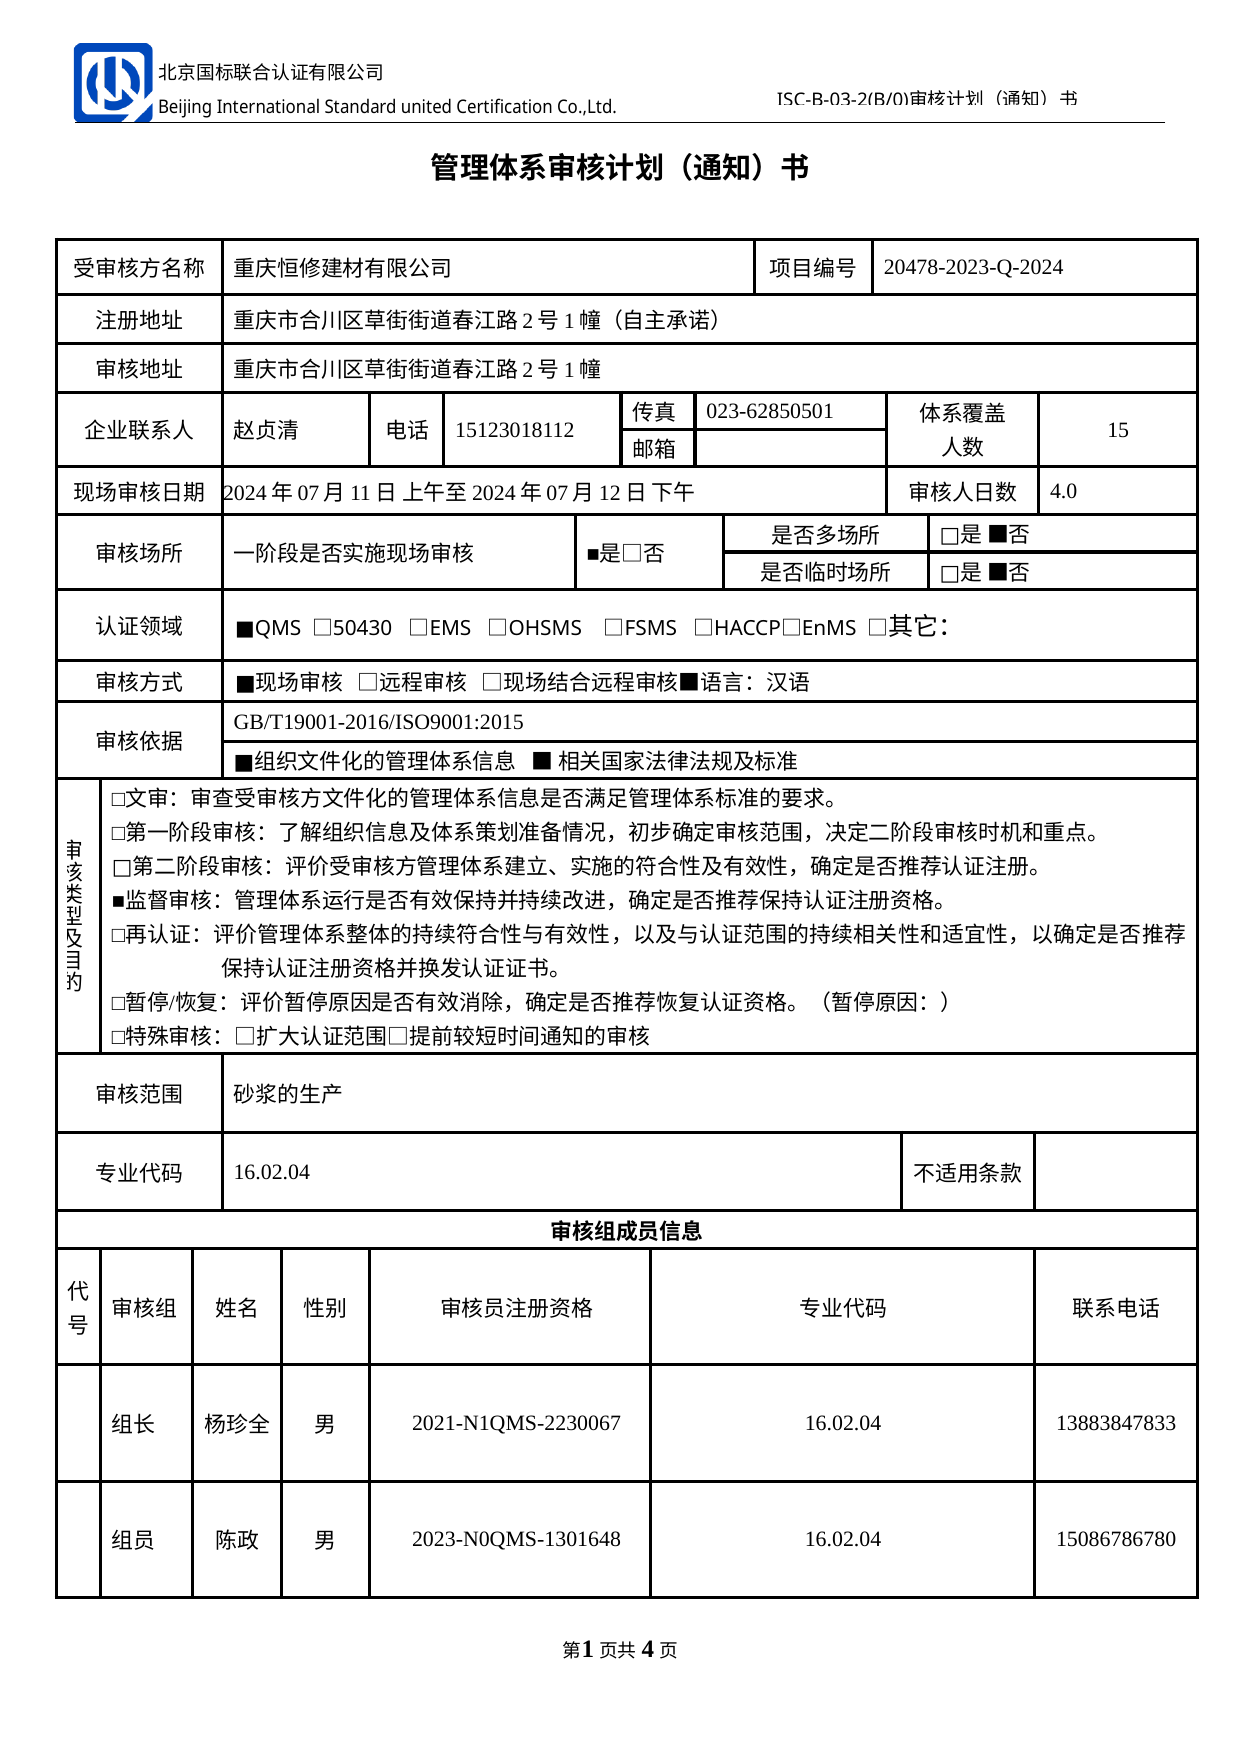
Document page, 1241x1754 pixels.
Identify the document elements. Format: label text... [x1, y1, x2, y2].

table_cell [58, 1483, 99, 1596]
picture [73, 43, 153, 123]
table_cell 审核组成员信息 [58, 1212, 1196, 1247]
table_cell 专业代码 [58, 1134, 221, 1209]
table_cell 审核地址 [58, 345, 221, 391]
table_cell 审核组 [102, 1250, 191, 1363]
table_cell 陈政 [194, 1483, 280, 1596]
table_cell 杨珍全 [194, 1366, 280, 1479]
table_cell 联系电话 [1036, 1250, 1196, 1363]
table_cell 现场审核日期 [58, 468, 221, 513]
table_cell 是否多场所 [725, 516, 927, 550]
table_cell 2024年07月11日 上午至2024年07月12日 下午 [224, 468, 885, 513]
table_cell 审核员注册资格 [371, 1250, 649, 1363]
table_cell 审核类型及目的 [58, 780, 99, 1052]
table_cell 审核方式 [58, 662, 221, 700]
table_cell ■是□否 [577, 516, 722, 587]
table_cell [697, 431, 885, 465]
table_cell 代号 [58, 1250, 99, 1363]
table_cell 体系覆盖 人数 [888, 394, 1037, 465]
table_cell GB/T19001-2016/ISO9001:2015 [224, 703, 1196, 740]
table_cell 审核依据 [58, 703, 221, 777]
table_cell 是否临时场所 [725, 554, 927, 587]
table_cell 专业代码 [652, 1250, 1033, 1363]
table_cell 重庆市合川区草街街道春江路2号1幢 [224, 345, 1196, 391]
table_cell 电话 [371, 394, 442, 465]
table_cell 审核场所 [58, 516, 221, 587]
table_cell 企业联系人 [58, 394, 221, 465]
table_cell 15123018112 [445, 394, 619, 465]
table_cell 15086786780 [1036, 1483, 1196, 1596]
table_cell 注册地址 [58, 296, 221, 342]
table_cell □是 ■否 [930, 554, 1196, 587]
table_cell 邮箱 [623, 431, 693, 465]
table_cell 姓名 [194, 1250, 280, 1363]
table_cell 组员 [102, 1483, 191, 1596]
table_cell 性别 [283, 1250, 368, 1363]
table_header 项目编号 [756, 241, 871, 293]
table_cell 赵贞清 [224, 394, 368, 465]
table_cell □文审：审查受审核方文件化的管理体系信息是否满足管理体系标准的要求。 □第一阶段审核：了解组织信息及体系策划准备情况，初步确定审核范围，决定二阶段审核时机和重点。 □第二阶段审核：评价受审核方管理体系建立、实施的符合性及有效性，确定是否推荐认证注册。 ■监督审核：管理体系运行是否有效保持并持续改进，确定是否推荐保持认证注册资格。 □再认证：评价管理体系整体的持续符合性与有效性，以及与认证范围的持续相关性和适宜性，以确定是否推荐保持认证注册资格并换发认证证书。 □暂停/恢复：评价暂停原因是否有效消除，确定是否推荐恢复认证资格。（暂停原因：） □特殊审核：□扩大认证范围□提前较短时间通知的审核 [102, 780, 1196, 1052]
table_cell 审核范围 [58, 1055, 221, 1131]
table_cell 13883847833 [1036, 1366, 1196, 1479]
text 管理体系审核计划（通知）书 [75, 131, 1165, 199]
table_cell [1036, 1134, 1196, 1209]
table_cell 男 [283, 1483, 368, 1596]
table_cell 16.02.04 [652, 1483, 1033, 1596]
table_cell 传真 [623, 394, 693, 428]
table_cell 15 [1040, 394, 1196, 465]
table_cell 16.02.04 [224, 1134, 900, 1209]
table_cell [58, 1366, 99, 1479]
table_cell 不适用条款 [903, 1134, 1033, 1209]
table_cell 男 [283, 1366, 368, 1479]
table_cell 认证领域 [58, 591, 221, 658]
table_header 重庆恒修建材有限公司 [224, 241, 753, 293]
table_cell 2021-N1QMS-2230067 [371, 1366, 649, 1479]
table_cell 2023-N0QMS-1301648 [371, 1483, 649, 1596]
table_cell 组长 [102, 1366, 191, 1479]
table_cell 023-62850501 [697, 394, 885, 428]
table_cell ■现场审核 □远程审核 □现场结合远程审核■语言：汉语 [224, 662, 1196, 700]
table_header 20478-2023-Q-2024 [874, 241, 1196, 293]
table_cell 16.02.04 [652, 1366, 1033, 1479]
table_cell 4.0 [1040, 468, 1196, 513]
table_cell ■QMS □50430 □EMS □OHSMS □FSMS □HACCP□EnMS □其它： [224, 591, 1196, 658]
table_cell ■组织文件化的管理体系信息 ■ 相关国家法律法规及标准 [224, 743, 1196, 777]
table_cell □是 ■否 [930, 516, 1196, 550]
table_cell 砂浆的生产 [224, 1055, 1196, 1131]
table_header 受审核方名称 [58, 241, 221, 293]
table_cell 审核人日数 [888, 468, 1037, 513]
table_cell 一阶段是否实施现场审核 [224, 516, 574, 587]
table_cell 重庆市合川区草街街道春江路2号1幢（自主承诺） [224, 296, 1196, 342]
